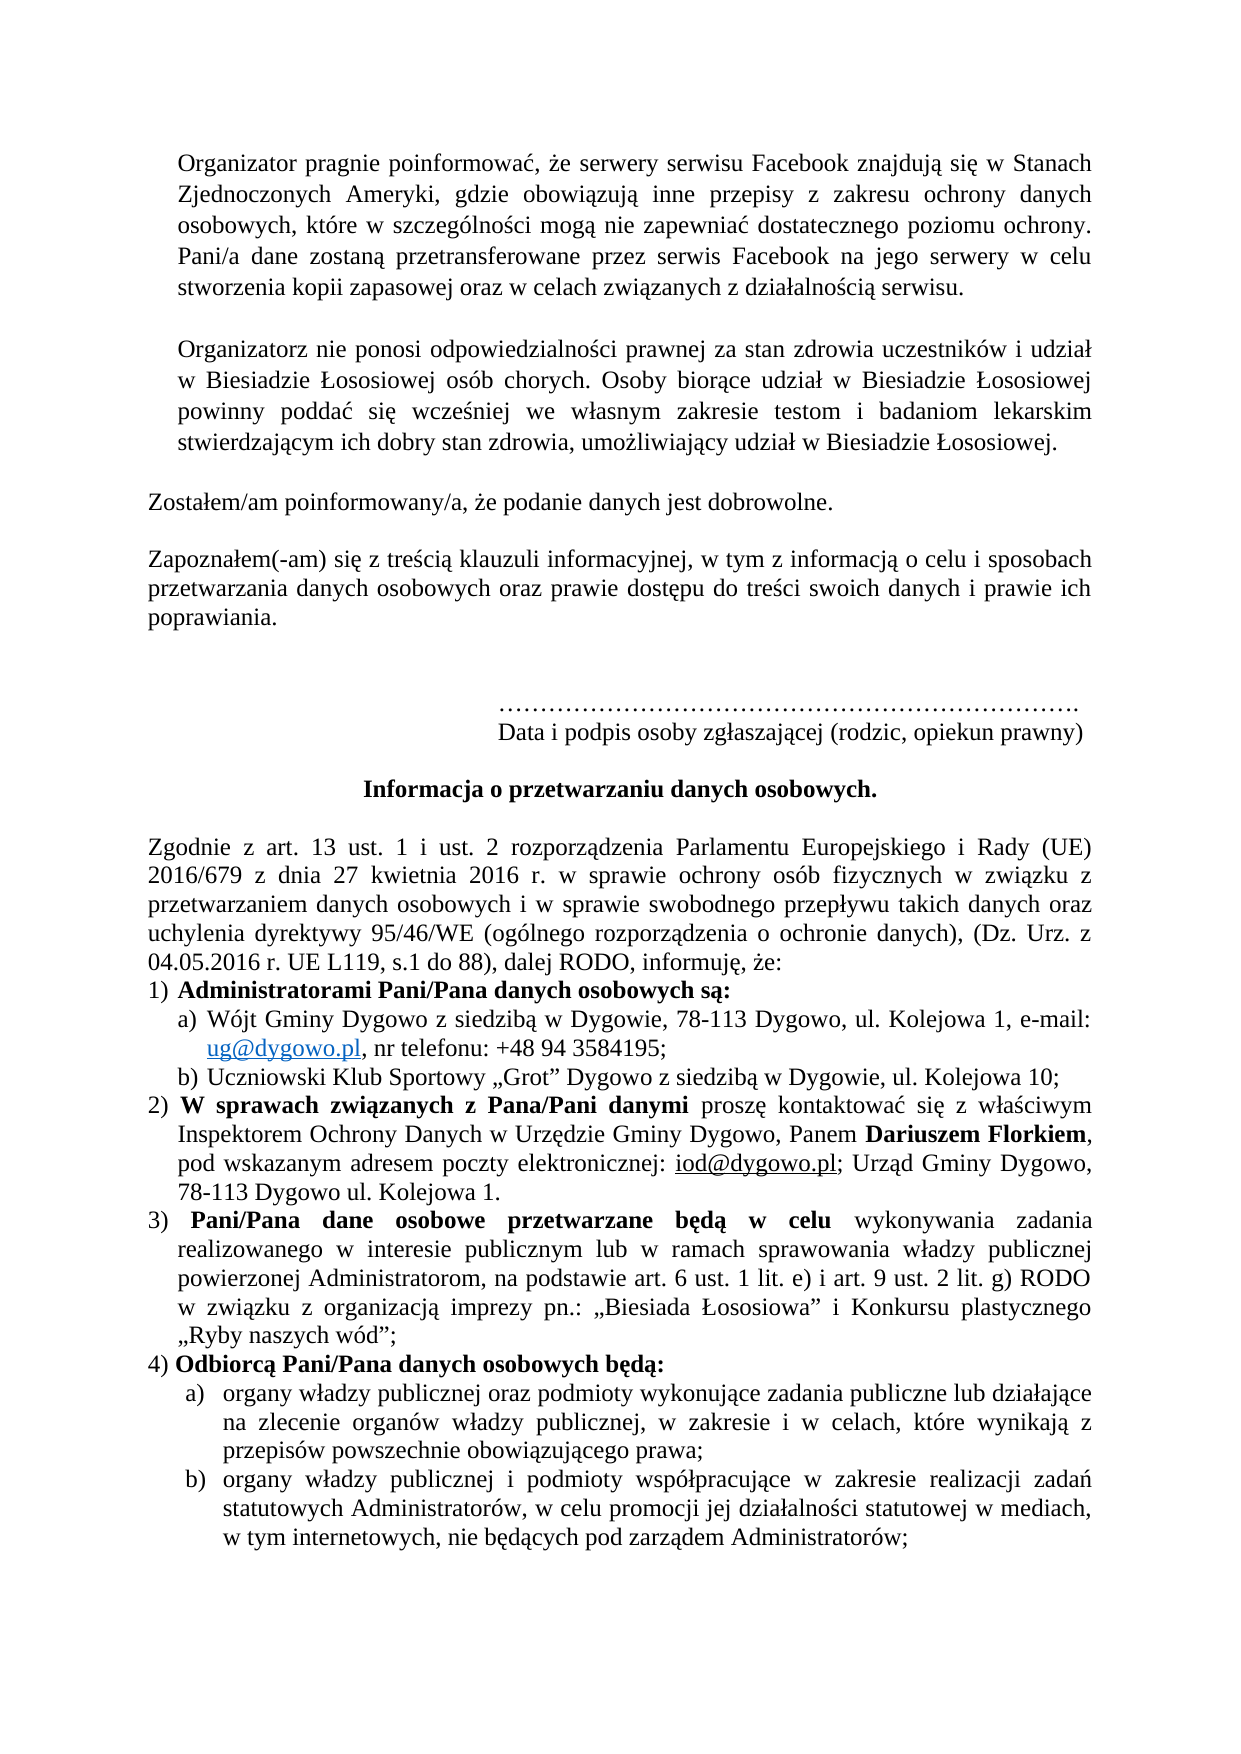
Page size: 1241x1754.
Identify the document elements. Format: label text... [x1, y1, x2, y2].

text Organizator pragnie poinformować, że serwery serwisu Facebook znajdują się w Stanach Zjednoczonych Ameryki, gdzie obowiązują inne przepisy z zakresu ochrony danych osobowych, które w szczególności mogą nie zapewniać dostatecznego poziomu ochrony. Pani/a dane zostaną przetransferowane przez serwis Facebook na jego serwery w celu stworzenia kopii zapasowej oraz w celach związanych z działalnością serwisu. [177, 148, 1093, 301]
list Uczniowski Klub Sportowy „Grot” Dygowo z siedzibą w Dygowie, ul. Kolejowa 10; [177, 1062, 1093, 1091]
list organy władzy publicznej oraz podmioty wykonujące zadania publiczne lub działające na zlecenie organów władzy publicznej, w zakresie i w celach, które wynikają z przepisów powszechnie obowiązującego prawa; [185, 1378, 1093, 1464]
list Administratorami Pani/Pana danych osobowych są: [148, 976, 1093, 1004]
text Data i podpis osoby zgłaszającej (rodzic, opiekun prawny) [148, 717, 1093, 746]
text ……………………………………………………………. [148, 688, 1093, 717]
text 2) W sprawach związanych z Pana/Pani danymi proszę kontaktować się z właściwym Inspektorem Ochrony Danych w Urzędzie Gminy Dygowo, Panem Dariuszem Florkiem, pod wskazanym adresem poczty elektronicznej: iod@dygowo.pl; Urząd Gminy Dygowo, 78-113 Dygowo ul. Kolejowa 1. [148, 1091, 1093, 1206]
list Zapoznałem(-am) się z treścią klauzuli informacyjnej, w tym z informacją o celu i sposobach przetwarzania danych osobowych oraz prawie dostępu do treści swoich danych i prawie ich poprawiania. [148, 544, 1093, 631]
text Zgodnie z art. 13 ust. 1 i ust. 2 rozporządzenia Parlamentu Europejskiego i Rady (UE) 2016/679 z dnia 27 kwietnia 2016 r. w sprawie ochrony osób fizycznych w związku z przetwarzaniem danych osobowych i w sprawie swobodnego przepływu takich danych oraz uchylenia dyrektywy 95/46/WE (ogólnego rozporządzenia o ochronie danych), (Dz. Urz. z 04.05.2016 r. UE L119, s.1 do 88), dalej RODO, informuję, że: [148, 832, 1093, 976]
list organy władzy publicznej i podmioty współpracujące w zakresie realizacji zadań statutowych Administratorów, w celu promocji jej działalności statutowej w mediach, w tym internetowych, nie będących pod zarządem Administratorów; [185, 1464, 1093, 1551]
list Wójt Gminy Dygowo z siedzibą w Dygowie, 78-113 Dygowo, ul. Kolejowa 1, e-mail: ug@dygowo.pl, nr telefonu: +48 94 3584195; [177, 1004, 1093, 1062]
list Zostałem/am poinformowany/a, że podanie danych jest dobrowolne. [148, 487, 1093, 516]
text 4) Odbiorcą Pani/Pana danych osobowych będą: [148, 1349, 1093, 1378]
text Informacja o przetwarzaniu danych osobowych. [148, 774, 1093, 803]
text 3) Pani/Pana dane osobowe przetwarzane będą w celu wykonywania zadania realizowanego w interesie publicznym lub w ramach sprawowania władzy publicznej powierzonej Administratorom, na podstawie art. 6 ust. 1 lit. e) i art. 9 ust. 2 lit. g) RODO w związku z organizacją imprezy pn.: „Biesiada Łososiowa” i Konkursu plastycznego „Ryby naszych wód”; [148, 1206, 1093, 1349]
text Organizatorz nie ponosi odpowiedzialności prawnej za stan zdrowia uczestników i udział w Biesiadzie Łososiowej osób chorych. Osoby biorące udział w Biesiadzie Łososiowej powinny poddać się wcześniej we własnym zakresie testom i badaniom lekarskim stwierdzającym ich dobry stan zdrowia, umożliwiający udział w Biesiadzie Łososiowej. [177, 334, 1093, 456]
